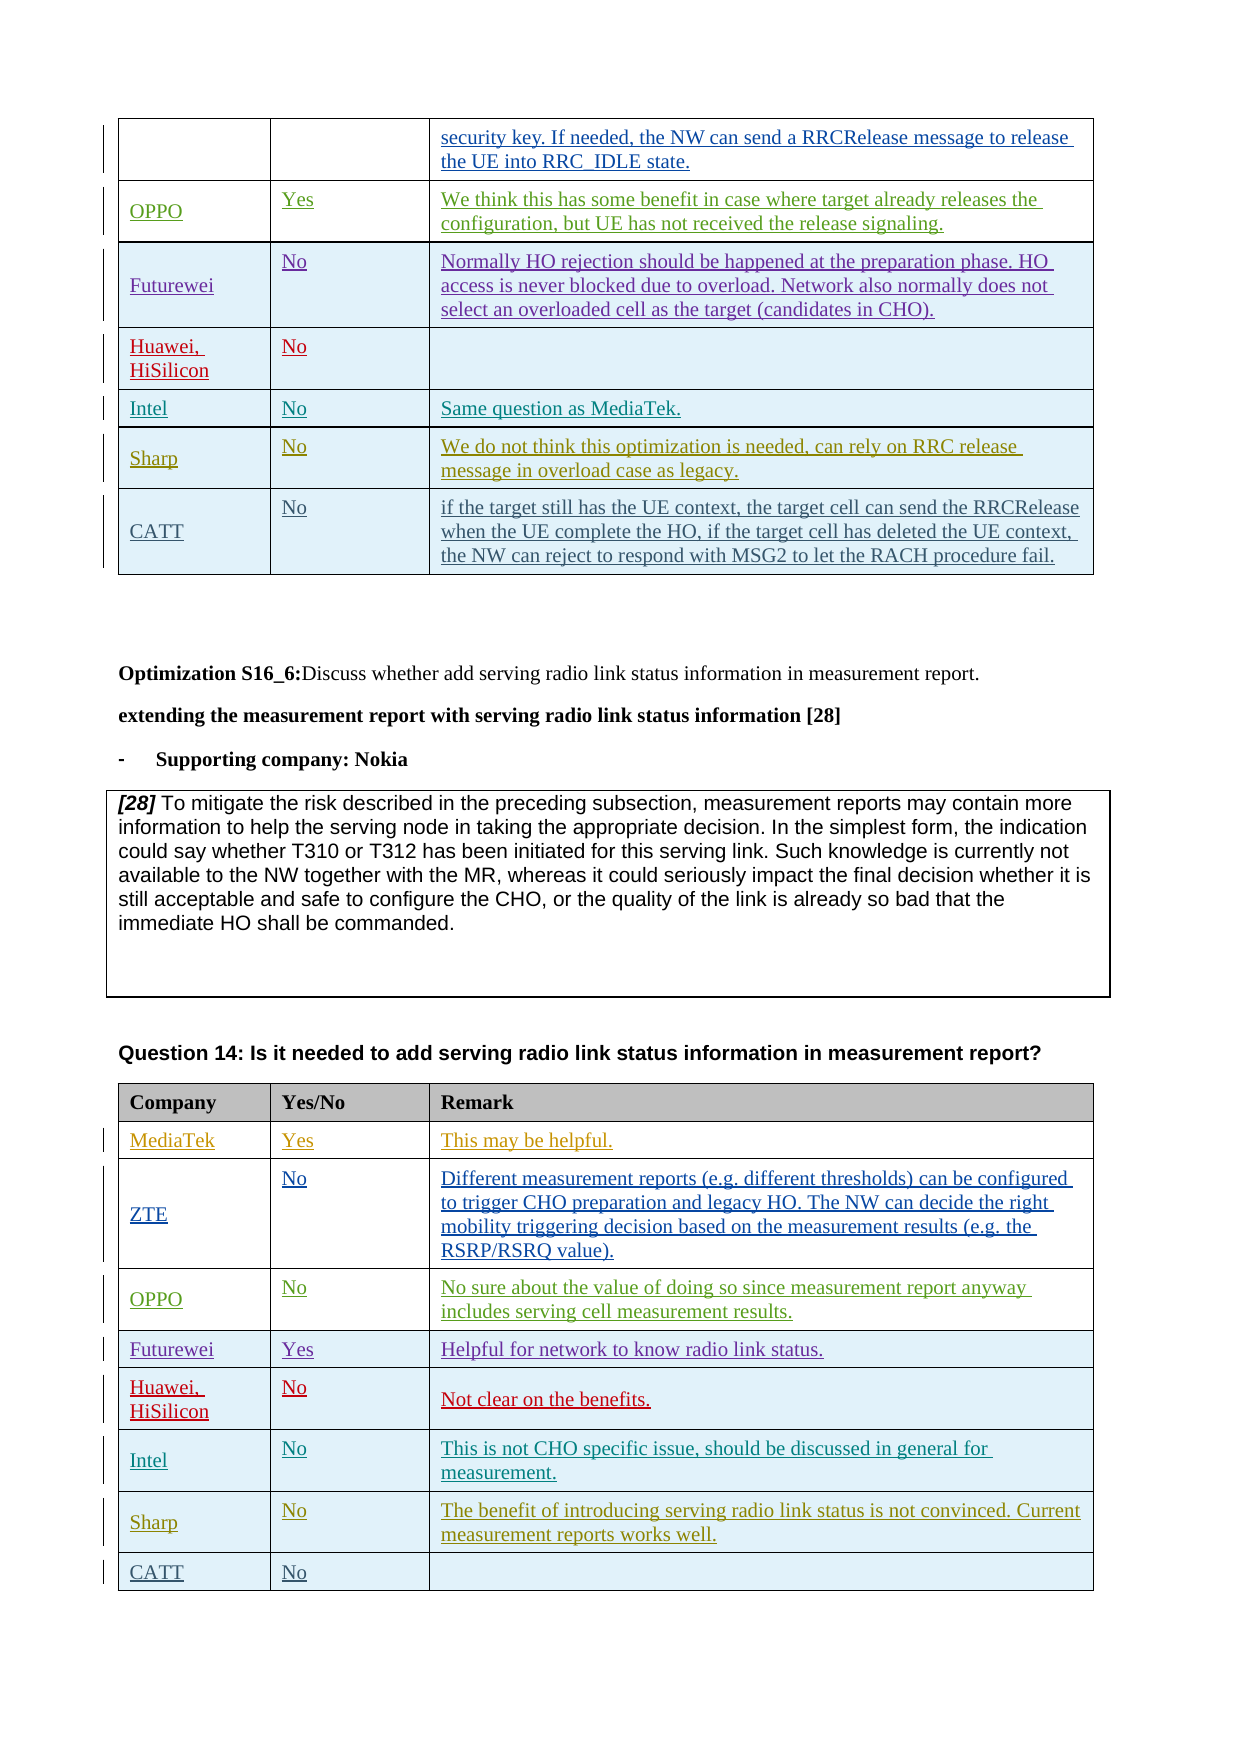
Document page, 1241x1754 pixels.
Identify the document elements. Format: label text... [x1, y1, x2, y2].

table_header Yes/No [271, 1084, 429, 1121]
table_header [28] To mitigate the risk described in the preceding subsection, measurement reports may contain more information to help the serving node in taking the appropriate decision. In the simplest form, the indication could say whether T310 or T312 has been initiated for this serving link. Such knowledge is currently not available to the NW together with the MR, whereas it could seriously impact the final decision whether it is still acceptable and safe to configure the CHO, or the quality of the link is already so bad that the immediate HO shall be commanded. [107, 791, 1109, 996]
table_cell [430, 1122, 1093, 1158]
text Question 14: Is it needed to add serving radio link status information in measurement report? [118, 1040, 1122, 1064]
table_cell [271, 119, 429, 180]
table_cell [430, 181, 1093, 241]
table_cell [119, 1159, 270, 1268]
text extending the measurement report with serving radio link status information [28] [118, 703, 1122, 727]
table_header Remark [430, 1084, 1093, 1121]
table_cell [271, 1122, 429, 1158]
table_cell [119, 1122, 270, 1158]
list Supporting company: Nokia [118, 746, 1122, 771]
text Optimization S16_6:Discuss whether add serving radio link status information in measurement report. [118, 660, 1122, 684]
table_cell [430, 119, 1093, 180]
table_cell [430, 1269, 1093, 1330]
table_cell [430, 1159, 1093, 1268]
table_cell [271, 181, 429, 241]
table_cell [119, 181, 270, 241]
table_header Company [119, 1084, 270, 1121]
table_cell [119, 119, 270, 180]
table_cell [119, 1269, 270, 1330]
table_cell [271, 1269, 429, 1330]
table_cell [271, 1159, 429, 1268]
